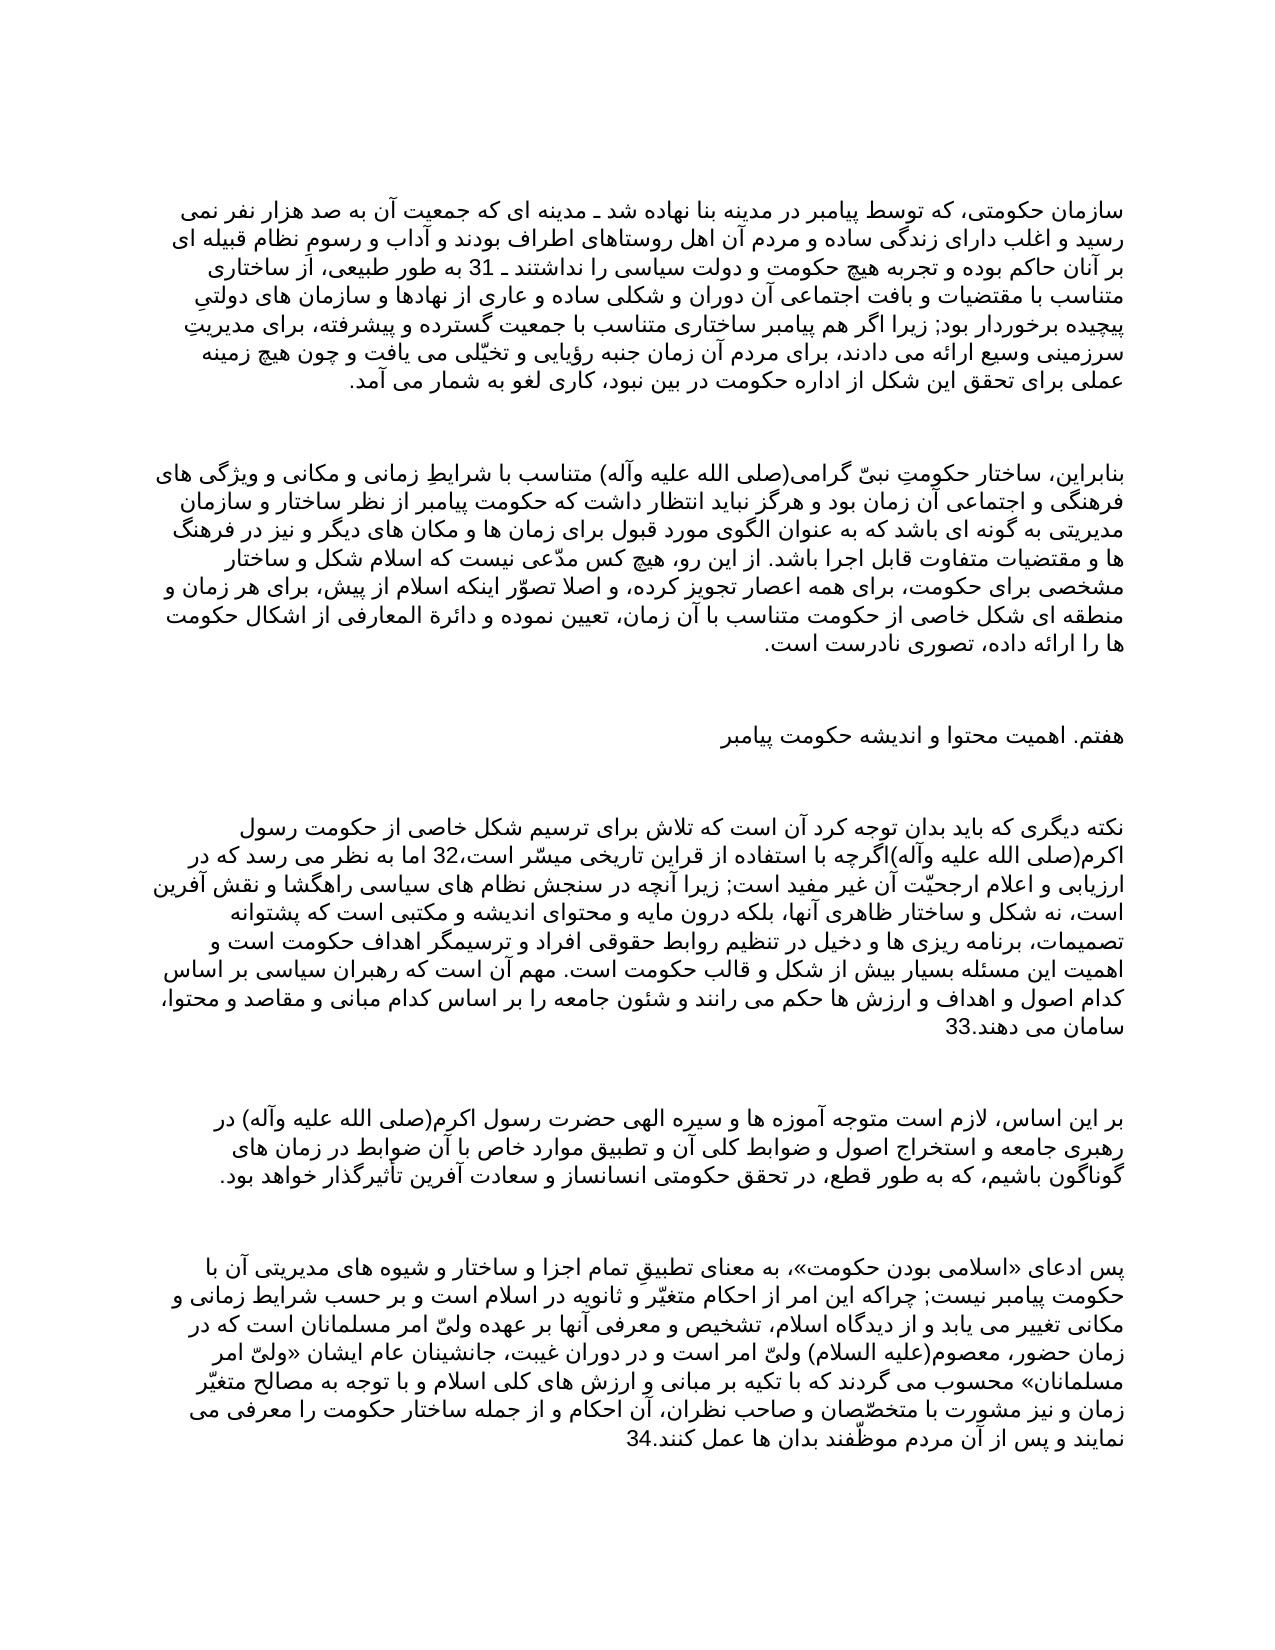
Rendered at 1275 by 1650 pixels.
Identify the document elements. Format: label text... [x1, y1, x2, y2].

text پس ادعاى «اسلامى بودن حكومت»، به معناى تطبيقِ تمام اجزا و ساختار و شيوه هاى مديريتى آن با حكومت پيامبر نيست; چراكه اين امر از احكام متغيّر و ثانويه در اسلام است و بر حسب شرايط زمانى و مكانى تغيير مى يابد و از ديدگاه اسلام، تشخيص و معرفى آنها بر عهده ولىّ امر مسلمانان است كه در زمان حضور، معصوم(عليه السلام) ولىّ امر است و در دوران غيبت، جانشينان عام ايشان «ولىّ امر مسلمانان» محسوب مى گردند كه با تكيه بر مبانى و ارزش هاى كلى اسلام و با توجه به مصالح متغيّر زمان و نيز مشورت با متخصّصان و صاحب نظران، آن احكام و از جمله ساختار حكومت را معرفى مى نمايند و پس از آن مردم موظّفند بدان ها عمل كنند.34 [150, 1254, 1125, 1451]
text بر اين اساس، لازم است متوجه آموزه ها و سيره الهى حضرت رسول اكرم(صلى الله عليه وآله) در رهبرى جامعه و استخراج اصول و ضوابط كلى آن و تطبيق موارد خاص با آن ضوابط در زمان هاى گوناگون باشيم، كه به طور قطع، در تحقق حكومتى انسانساز و سعادت آفرين تأثيرگذار خواهد بود. [150, 1105, 1125, 1188]
text سازمان حكومتى، كه توسط پيامبر در مدينه بنا نهاده شد ـ مدينه اى كه جمعيت آن به صد هزار نفر نمى رسيد و اغلب داراى زندگى ساده و مردم آن اهل روستاهاى اطراف بودند و آداب و رسومِ نظام قبيله اى بر آنان حاكم بوده و تجربه هيچ حكومت و دولت سياسى را نداشتند ـ 31 به طور طبيعى، از ساختارى متناسب با مقتضيات و بافت اجتماعى آن دوران و شكلى ساده و عارى از نهادها و سازمان هاى دولتىِ پيچيده برخوردار بود; زيرا اگر هم پيامبر ساختارى متناسب با جمعيت گسترده و پيشرفته، براى مديريتِ سرزمينى وسيع ارائه مى دادند، براى مردم آن زمان جنبه رؤيايى و تخيّلى مى يافت و چون هيچ زمينه عملى براى تحقق اين شكل از اداره حكومت در بين نبود، كارى لغو به شمار مى آمد. [150, 197, 1125, 394]
text نكته ديگرى كه بايد بدان توجه كرد آن است كه تلاش براى ترسيم شكل خاصى از حكومت رسول اكرم(صلى الله عليه وآله)اگرچه با استفاده از قراين تاريخى ميسّر است،32 اما به نظر مى رسد كه در ارزيابى و اعلام ارجحيّت آن غير مفيد است; زيرا آنچه در سنجش نظام هاى سياسى راهگشا و نقش آفرين است، نه شكل و ساختار ظاهرى آنها، بلكه درون مايه و محتواى انديشه و مكتبى است كه پشتوانه تصميمات، برنامه ريزى ها و دخيل در تنظيم روابط حقوقى افراد و ترسيمگر اهداف حكومت است و اهميت اين مسئله بسيار بيش از شكل و قالب حكومت است. مهم آن است كه رهبران سياسى بر اساس كدام اصول و اهداف و ارزش ها حكم مى رانند و شئون جامعه را بر اساس كدام مبانى و مقاصد و محتوا، سامان مى دهند.33 [150, 814, 1125, 1039]
text بنابراين، ساختار حكومتِ نبىّ گرامى(صلى الله عليه وآله) متناسب با شرايطِ زمانى و مكانى و ويژگى هاى فرهنگى و اجتماعى آن زمان بود و هرگز نبايد انتظار داشت كه حكومت پيامبر از نظر ساختار و سازمان مديريتى به گونه اى باشد كه به عنوان الگوى مورد قبول براى زمان ها و مكان هاى ديگر و نيز در فرهنگ ها و مقتضيات متفاوت قابل اجرا باشد. از اين رو، هيچ كس مدّعى نيست كه اسلام شكل و ساختار مشخصى براى حكومت، براى همه اعصار تجويز كرده، و اصلا تصوّر اينكه اسلام از پيش، براى هر زمان و منطقه اى شكل خاصى از حكومت متناسب با آن زمان، تعيين نموده و دائرة المعارفى از اشكال حكومت ها را ارائه داده، تصورى نادرست است. [150, 459, 1125, 656]
text هفتم. اهميت محتوا و انديشه حكومت پيامبر [150, 722, 1125, 748]
